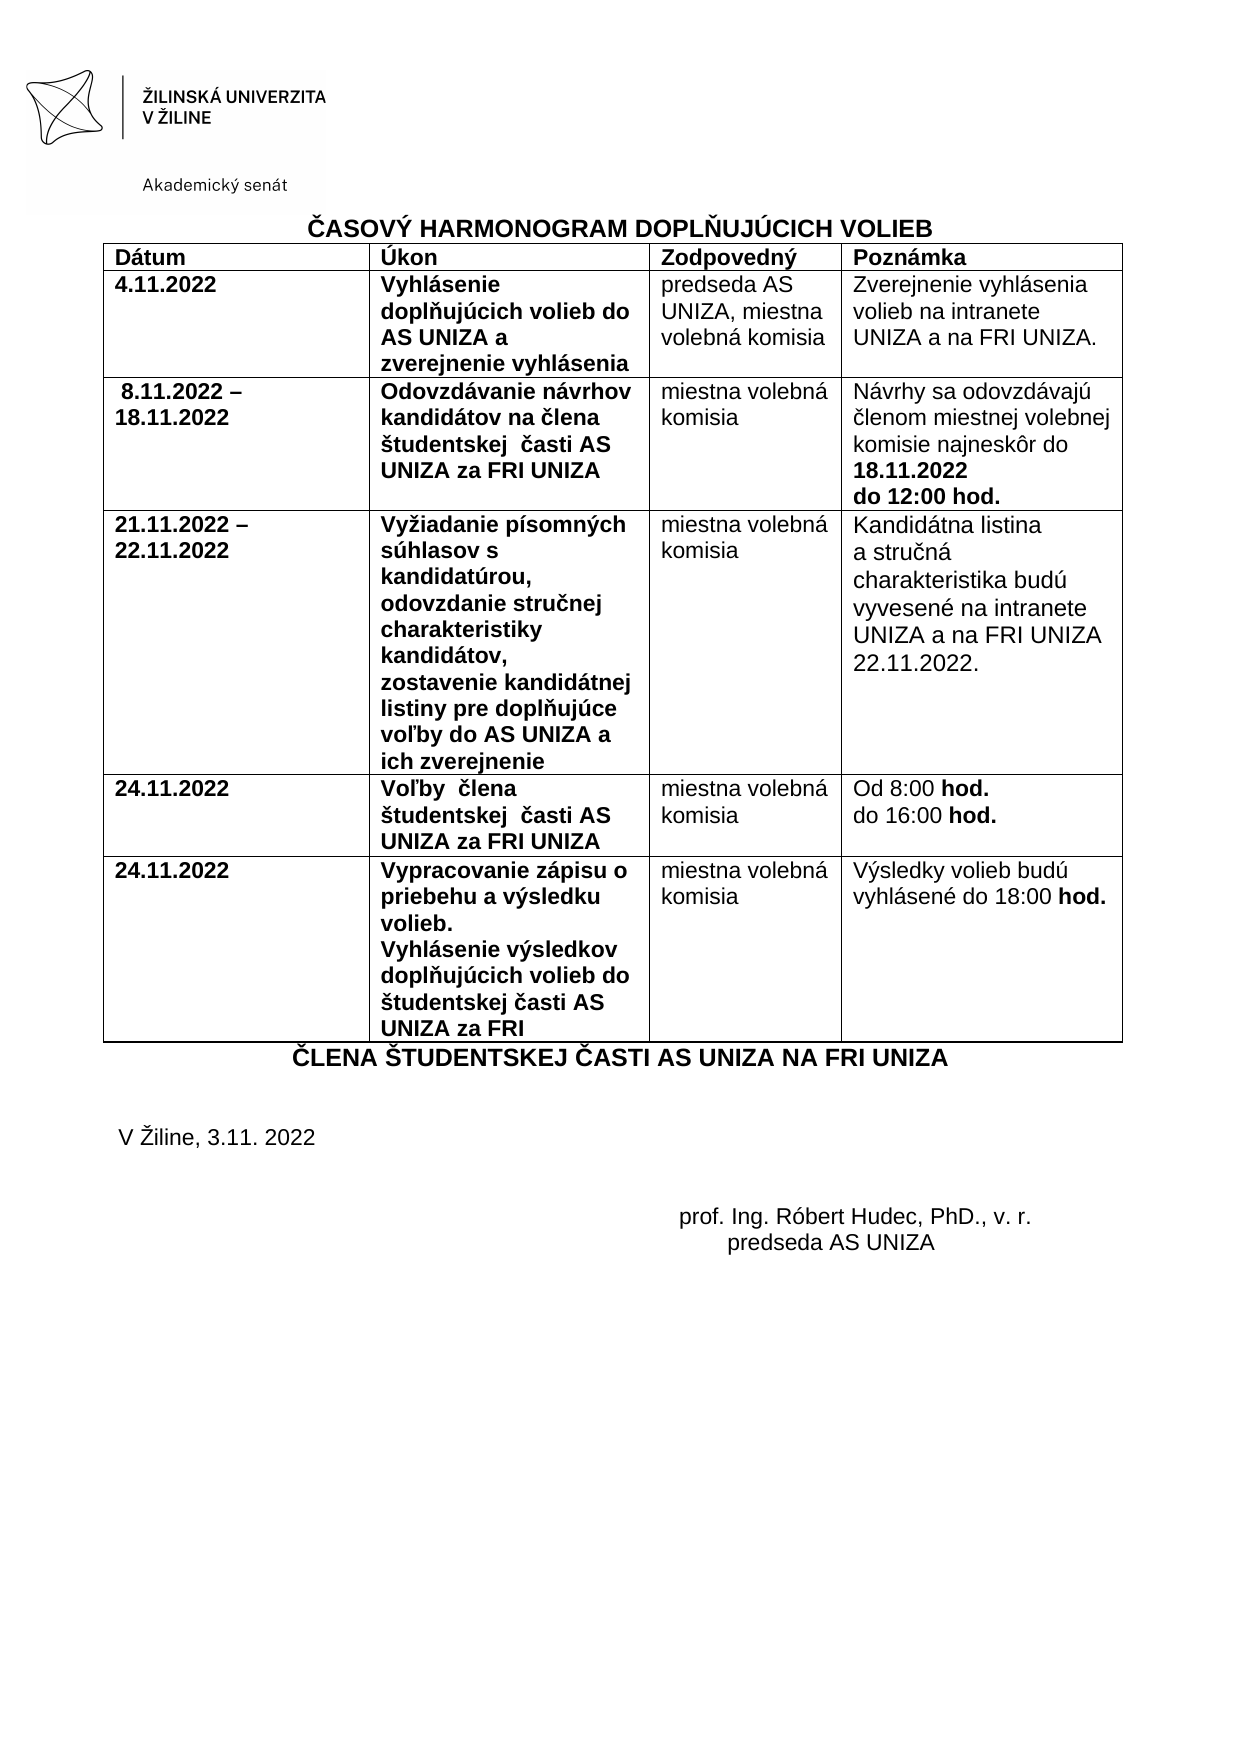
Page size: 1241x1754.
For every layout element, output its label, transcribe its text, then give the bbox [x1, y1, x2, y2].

table_header Úkon [370, 244, 649, 270]
text ČASOVÝ HARMONOGRAM DOPLŇUJÚCICH VOLIEB [118, 148, 1122, 243]
table_cell 24.11.2022 [104, 775, 369, 856]
text ČLENA ŠTUDENTSKEJ ČASTI AS UNIZA NA FRI UNIZA [118, 1043, 1122, 1071]
table_cell Výsledky volieb budú vyhlásené do 18:00 hod. [842, 857, 1122, 1041]
table_cell Zverejnenie vyhlásenia volieb na intranete UNIZA a na FRI UNIZA. [842, 271, 1122, 377]
table_header Zodpovedný [650, 244, 841, 270]
table_cell 8.11.2022 – 18.11.2022 [104, 378, 369, 509]
table_cell Vyžiadanie písomných súhlasov s kandidatúrou, odovzdanie stručnej charakteristiky kandidátov, zostavenie kandidátnej listiny pre doplňujúce voľby do AS UNIZA a ich zverejnenie [370, 511, 649, 774]
table_cell Vyhlásenie doplňujúcich volieb do AS UNIZA a zverejnenie vyhlásenia [370, 271, 649, 377]
text predseda AS UNIZA [708, 1229, 1122, 1256]
picture [26, 70, 326, 215]
table_header Poznámka [842, 244, 1122, 270]
table_cell 24.11.2022 [104, 857, 369, 1041]
table_cell miestna volebná komisia [650, 857, 841, 1041]
table_cell Kandidátna listina a stručná charakteristika budú vyvesené na intranete UNIZA a na FRI UNIZA 22.11.2022. [842, 511, 1122, 774]
table_cell 4.11.2022 [104, 271, 369, 377]
table_cell miestna volebná komisia [650, 511, 841, 774]
table_cell Vypracovanie zápisu o priebehu a výsledku volieb. Vyhlásenie výsledkov doplňujúcich volieb do študentskej časti AS UNIZA za FRI [370, 857, 649, 1041]
table_cell Voľby člena študentskej časti AS UNIZA za FRI UNIZA [370, 775, 649, 856]
table_cell Návrhy sa odovzdávajú členom miestnej volebnej komisie najneskôr do 18.11.2022 do 12:00 hod. [842, 378, 1122, 509]
table_cell Odovzdávanie návrhov kandidátov na člena študentskej časti AS UNIZA za FRI UNIZA [370, 378, 649, 509]
text V Žiline, 3.11. 2022 [118, 1124, 1122, 1150]
table_cell Od 8:00 hod. do 16:00 hod. [842, 775, 1122, 856]
table_header Dátum [104, 244, 369, 270]
table_cell 21.11.2022 – 22.11.2022 [104, 511, 369, 774]
table_cell miestna volebná komisia [650, 775, 841, 856]
table_cell predseda AS UNIZA, miestna volebná komisia [650, 271, 841, 377]
text prof. Ing. Róbert Hudec, PhD., v. r. [561, 1203, 1122, 1229]
table_cell miestna volebná komisia [650, 378, 841, 509]
